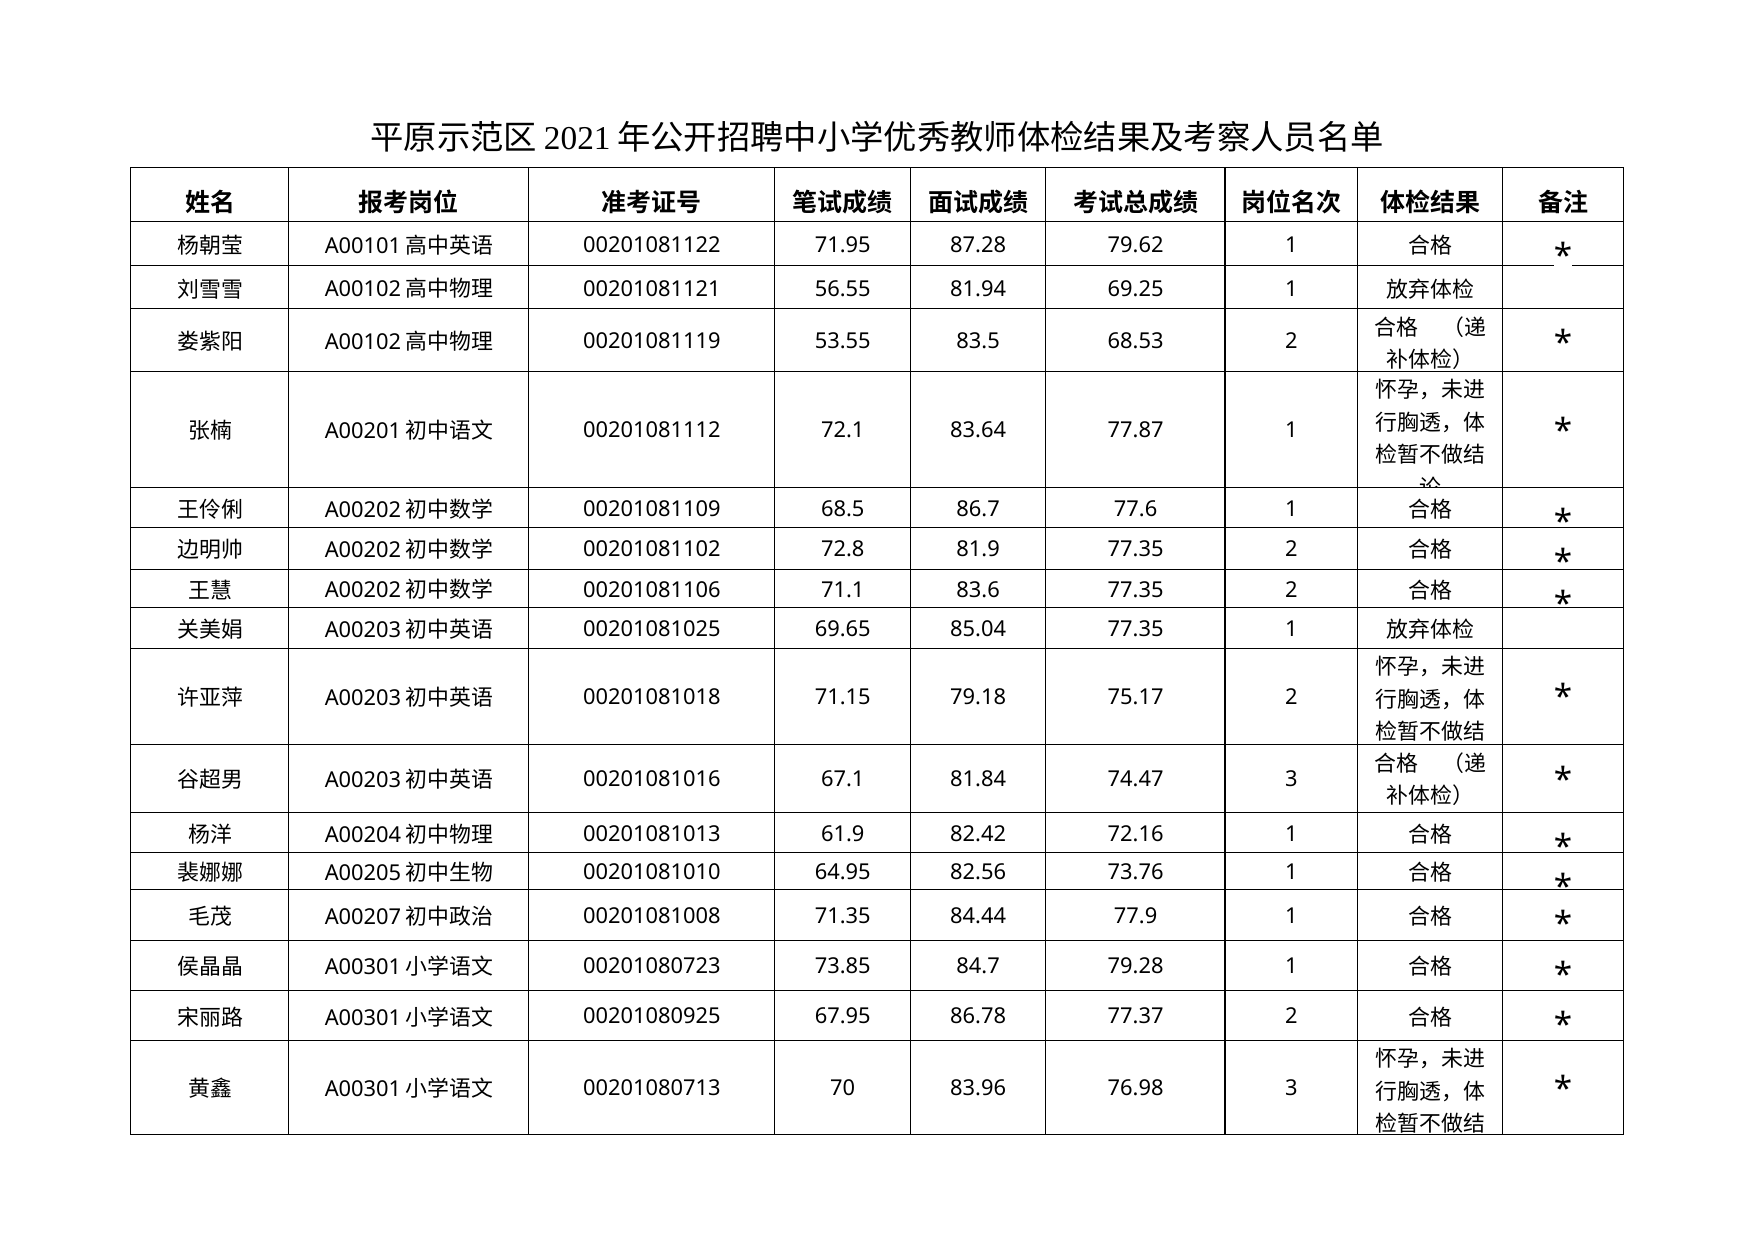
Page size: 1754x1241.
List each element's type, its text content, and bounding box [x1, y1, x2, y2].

table_cell A00203初中英语 [289, 608, 528, 648]
table_cell 72.8 [775, 528, 910, 568]
table_cell 77.6 [1046, 488, 1224, 527]
table_cell * [1503, 813, 1623, 852]
table_cell 1 [1226, 853, 1357, 889]
table_cell 73.85 [775, 941, 910, 990]
table_cell 72.16 [1046, 813, 1224, 852]
table_header 体检结果 [1358, 168, 1502, 221]
table_cell [1503, 266, 1623, 308]
table_cell 83.96 [911, 1041, 1045, 1133]
table_cell A00202初中数学 [289, 528, 528, 568]
table_cell 张楠 [131, 372, 288, 487]
table_cell 70 [775, 1041, 910, 1133]
table_cell 合格 [1358, 570, 1502, 607]
table_cell 合格 （递补体检） [1358, 309, 1502, 371]
table_cell 74.47 [1046, 745, 1224, 812]
table_cell 侯晶晶 [131, 941, 288, 990]
table_cell 77.35 [1046, 528, 1224, 568]
table_cell A00207初中政治 [289, 890, 528, 939]
table_cell * [1503, 528, 1623, 568]
table_cell 合格 [1358, 222, 1502, 265]
table_cell 00201081102 [529, 528, 774, 568]
table_cell 84.44 [911, 890, 1045, 939]
table_cell 1 [1226, 222, 1357, 265]
table_cell 1 [1226, 608, 1357, 648]
table_cell 怀孕，未进行胸透，体检暂不做结论 [1358, 1041, 1502, 1133]
table_cell * [1503, 649, 1623, 743]
table_cell 64.95 [775, 853, 910, 889]
table_cell * [1503, 745, 1623, 812]
table_cell 1 [1226, 941, 1357, 990]
table_cell 许亚萍 [131, 649, 288, 743]
table_header 姓名 [131, 168, 288, 221]
table_cell 81.84 [911, 745, 1045, 812]
table_cell 77.87 [1046, 372, 1224, 487]
table_cell 53.55 [775, 309, 910, 371]
table_cell 77.35 [1046, 608, 1224, 648]
table_cell 2 [1226, 991, 1357, 1040]
table_cell 刘雪雪 [131, 266, 288, 308]
table_cell 76.98 [1046, 1041, 1224, 1133]
table_cell 79.28 [1046, 941, 1224, 990]
table_cell A00202初中数学 [289, 488, 528, 527]
table_cell A00301小学语文 [289, 941, 528, 990]
table_cell * [1503, 991, 1623, 1040]
table_cell 谷超男 [131, 745, 288, 812]
table_cell [1503, 608, 1623, 648]
table_cell 00201081106 [529, 570, 774, 607]
table_cell 00201080723 [529, 941, 774, 990]
table_cell 1 [1226, 266, 1357, 308]
table_cell 00201081119 [529, 309, 774, 371]
table_cell * [1503, 941, 1623, 990]
table_cell 娄紫阳 [131, 309, 288, 371]
table_cell 82.56 [911, 853, 1045, 889]
table_cell 放弃体检 [1358, 266, 1502, 308]
table_cell 边明帅 [131, 528, 288, 568]
table_header 面试成绩 [911, 168, 1045, 221]
table_cell 2 [1226, 570, 1357, 607]
table_cell 67.1 [775, 745, 910, 812]
table_cell A00301小学语文 [289, 1041, 528, 1133]
table_cell 毛茂 [131, 890, 288, 939]
table_cell 2 [1226, 649, 1357, 743]
table_cell 1 [1226, 890, 1357, 939]
table_cell 00201081013 [529, 813, 774, 852]
table_cell A00101高中英语 [289, 222, 528, 265]
table_cell 68.5 [775, 488, 910, 527]
table_cell 84.7 [911, 941, 1045, 990]
table_cell A00102高中物理 [289, 309, 528, 371]
table_cell 合格 [1358, 488, 1502, 527]
table_cell 合格 [1358, 991, 1502, 1040]
table_cell 81.94 [911, 266, 1045, 308]
table_cell 83.5 [911, 309, 1045, 371]
table_header 准考证号 [529, 168, 774, 221]
table_cell 1 [1226, 488, 1357, 527]
table_cell 71.95 [775, 222, 910, 265]
table_cell 王慧 [131, 570, 288, 607]
table_cell 86.7 [911, 488, 1045, 527]
table_cell 杨洋 [131, 813, 288, 852]
table_cell 75.17 [1046, 649, 1224, 743]
table_cell * [1503, 488, 1623, 527]
table_cell 关美娟 [131, 608, 288, 648]
table_cell 81.9 [911, 528, 1045, 568]
table_cell 王伶俐 [131, 488, 288, 527]
table_cell 61.9 [775, 813, 910, 852]
table_cell 71.15 [775, 649, 910, 743]
table_cell A00201初中语文 [289, 372, 528, 487]
table_cell 怀孕，未进行胸透，体检暂不做结论 [1358, 372, 1502, 487]
table_cell 合格 [1358, 528, 1502, 568]
table_cell 00201081018 [529, 649, 774, 743]
table_cell 2 [1226, 309, 1357, 371]
table_cell * [1503, 309, 1623, 371]
table_cell 73.76 [1046, 853, 1224, 889]
table_cell 00201080925 [529, 991, 774, 1040]
table_cell 00201081109 [529, 488, 774, 527]
table_cell A00203初中英语 [289, 649, 528, 743]
table_cell 77.35 [1046, 570, 1224, 607]
table_cell 2 [1226, 528, 1357, 568]
table_cell A00205初中生物 [289, 853, 528, 889]
table_cell 黄鑫 [131, 1041, 288, 1133]
table_header 备注 [1503, 168, 1623, 221]
table_header 岗位名次 [1226, 168, 1357, 221]
table_cell 合格 [1358, 890, 1502, 939]
table_cell 79.62 [1046, 222, 1224, 265]
table_cell 杨朝莹 [131, 222, 288, 265]
table_cell 68.53 [1046, 309, 1224, 371]
table_cell 1 [1226, 813, 1357, 852]
table_cell 00201081121 [529, 266, 774, 308]
table_cell * [1503, 1041, 1623, 1133]
table_cell A00203初中英语 [289, 745, 528, 812]
table_cell 1 [1226, 372, 1357, 487]
table_cell 合格 [1358, 813, 1502, 852]
table_cell 00201081112 [529, 372, 774, 487]
table_header 考试总成绩 [1046, 168, 1224, 221]
table_cell * [1503, 853, 1623, 889]
table_cell A00204初中物理 [289, 813, 528, 852]
table_cell 83.6 [911, 570, 1045, 607]
table_cell 72.1 [775, 372, 910, 487]
table_cell * [1503, 222, 1623, 265]
table_cell 79.18 [911, 649, 1045, 743]
table_cell 71.35 [775, 890, 910, 939]
table_cell 合格 [1358, 853, 1502, 889]
table_cell 00201081025 [529, 608, 774, 648]
table_cell 合格 （递补体检） [1358, 745, 1502, 812]
table_cell 合格 [1358, 941, 1502, 990]
table_cell 3 [1226, 745, 1357, 812]
table_cell 00201080713 [529, 1041, 774, 1133]
table_cell 77.9 [1046, 890, 1224, 939]
table_cell 宋丽路 [131, 991, 288, 1040]
table_cell A00301小学语文 [289, 991, 528, 1040]
table_cell 裴娜娜 [131, 853, 288, 889]
table_cell 67.95 [775, 991, 910, 1040]
table_cell 怀孕，未进行胸透，体检暂不做结论 [1358, 649, 1502, 743]
text 平原示范区2021年公开招聘中小学优秀教师体检结果及考察人员名单 [77, 102, 1677, 167]
table_cell 放弃体检 [1358, 608, 1502, 648]
table_cell 00201081016 [529, 745, 774, 812]
table_cell 69.25 [1046, 266, 1224, 308]
table_header 报考岗位 [289, 168, 528, 221]
table_cell 85.04 [911, 608, 1045, 648]
table_header 笔试成绩 [775, 168, 910, 221]
table_cell 00201081008 [529, 890, 774, 939]
table_cell * [1503, 570, 1623, 607]
table_cell 00201081010 [529, 853, 774, 889]
table_cell * [1503, 890, 1623, 939]
table_cell 77.37 [1046, 991, 1224, 1040]
table_cell 71.1 [775, 570, 910, 607]
table_cell 69.65 [775, 608, 910, 648]
table_cell * [1503, 372, 1623, 487]
table_cell 3 [1226, 1041, 1357, 1133]
table_cell 86.78 [911, 991, 1045, 1040]
table_cell A00202初中数学 [289, 570, 528, 607]
table_cell 87.28 [911, 222, 1045, 265]
table_cell 82.42 [911, 813, 1045, 852]
table_cell 83.64 [911, 372, 1045, 487]
table_cell 56.55 [775, 266, 910, 308]
table_cell A00102高中物理 [289, 266, 528, 308]
table_cell 00201081122 [529, 222, 774, 265]
